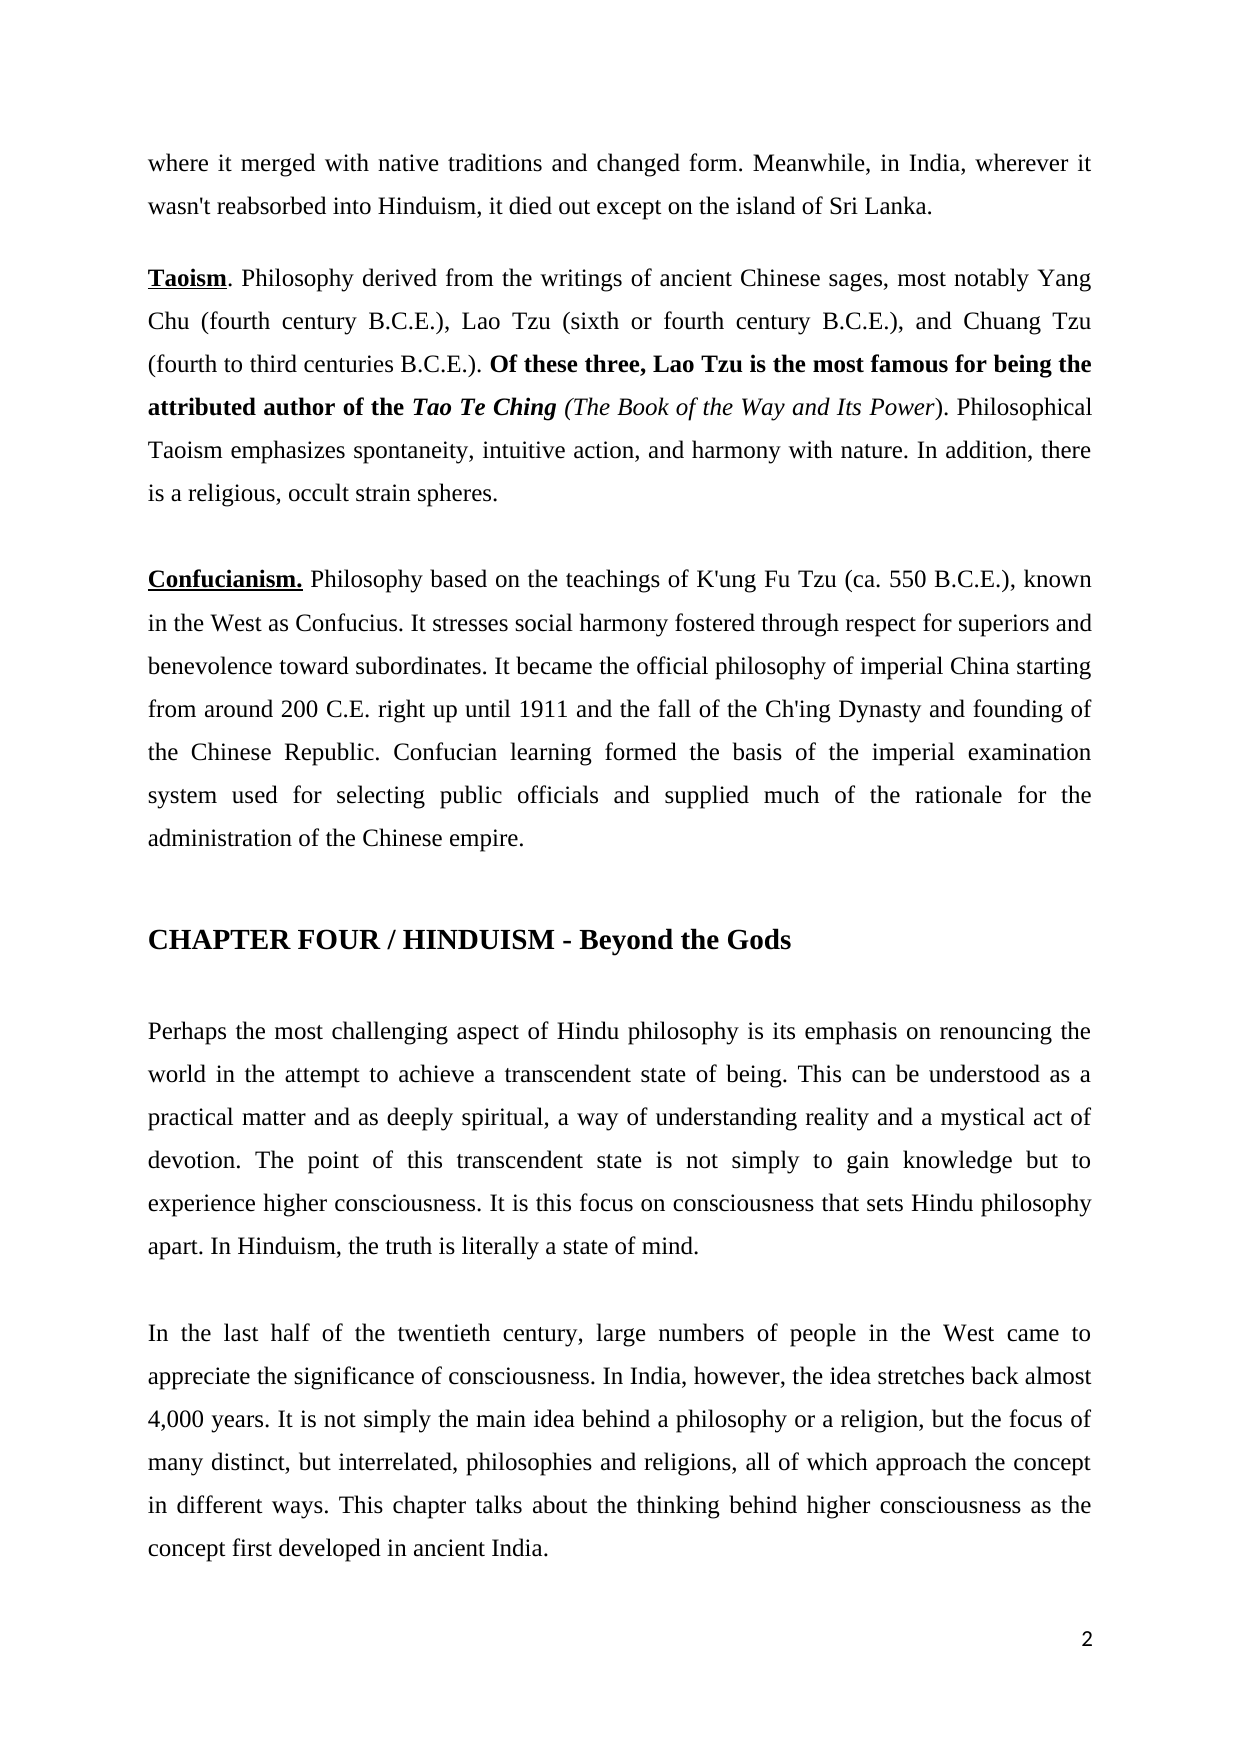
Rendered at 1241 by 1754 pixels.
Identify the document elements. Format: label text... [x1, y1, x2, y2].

text Confucianism. Philosophy based on the teachings of K'ung Fu Tzu (ca. 550 B.C.E.), known in the West as Confucius. It stresses social harmony fostered through respect for superiors and benevolence toward subordinates. It became the official philosophy of imperial China starting from around 200 C.E. right up until 1911 and the fall of the Ch'ing Dynasty and founding of the Chinese Republic. Confucian learning formed the basis of the imperial examination system used for selecting public officials and supplied much of the rationale for the administration of the Chinese empire. [148, 564, 1093, 852]
text CHAPTER FOUR / HINDUISM - Beyond the Gods [148, 922, 1093, 956]
text Taoism. Philosophy derived from the writings of ancient Chinese sages, most notably Yang Chu (fourth century B.C.E.), Lao Tzu (sixth or fourth century B.C.E.), and Chuang Tzu (fourth to third centuries B.C.E.). Of these three, Lao Tzu is the most famous for being the attributed author of the Tao Te Ching (The Book of the Way and Its Power). Philosophical Taoism emphasizes spontaneity, intuitive action, and harmony with nature. In addition, there is a religious, occult strain spheres. [148, 263, 1093, 507]
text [148, 148, 1093, 219]
text Perhaps the most challenging aspect of Hindu philosophy is its emphasis on renouncing the world in the attempt to achieve a transcendent state of being. This can be understood as a practical matter and as deeply spiritual, a way of understanding reality and a mystical act of devotion. The point of this transcendent state is not simply to gain knowledge but to experience higher consciousness. It is this focus on consciousness that sets Hindu philosophy apart. In Hinduism, the truth is literally a state of mind. [148, 1016, 1093, 1260]
text In the last half of the twentieth century, large numbers of people in the West came to appreciate the significance of consciousness. In India, however, the idea stretches back almost 4,000 years. It is not simply the main idea behind a philosophy or a religion, but the focus of many distinct, but interrelated, philosophies and religions, all of which approach the concept in different ways. This chapter talks about the thinking behind higher consciousness as the concept first developed in ancient India. [148, 1318, 1093, 1562]
